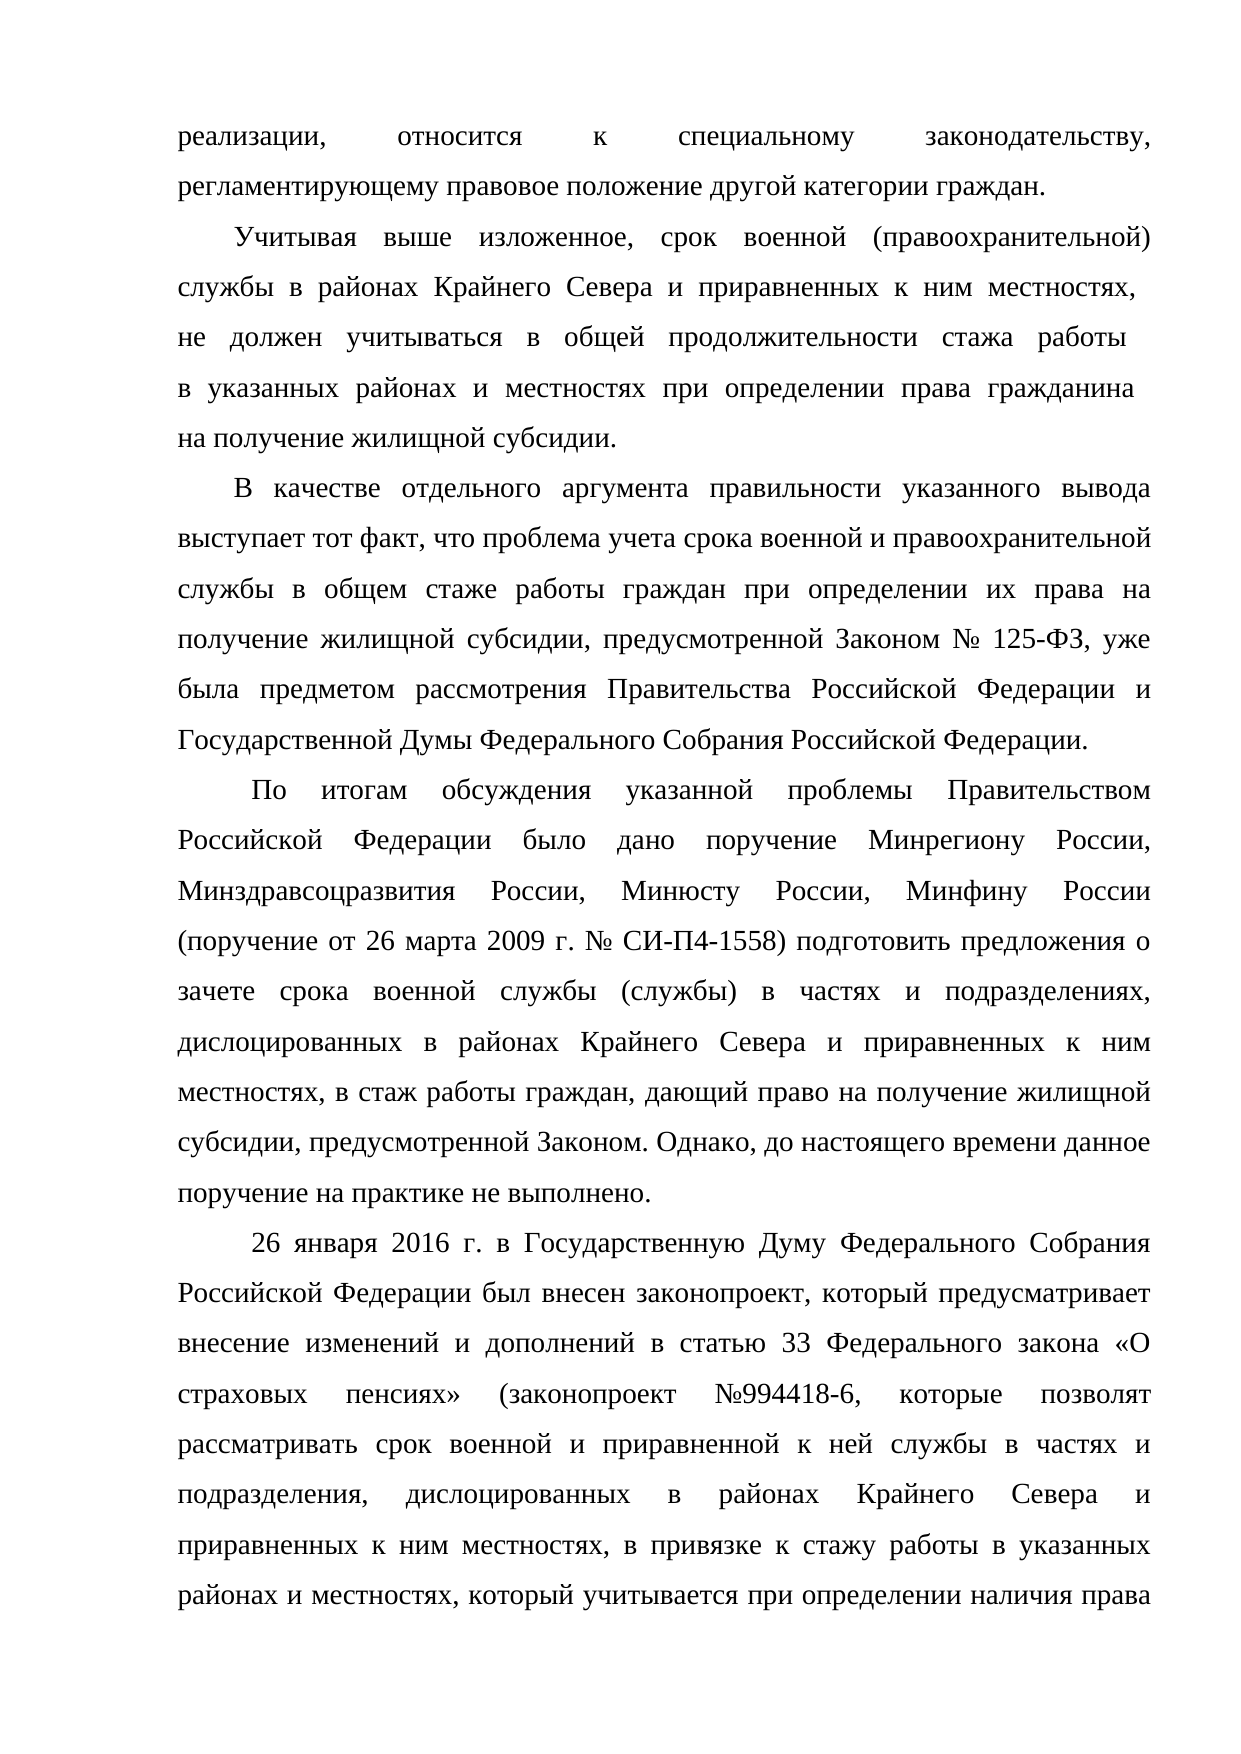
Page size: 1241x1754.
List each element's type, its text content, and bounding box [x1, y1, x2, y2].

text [177, 1225, 1152, 1611]
text Учитывая выше изложенное, срок военной (правоохранительной) службы в районах Крайнего Севера и приравненных к ним местностях, не должен учитываться в общей продолжительности стажа работы в указанных районах и местностях при определении права гражданина на получение жилищной субсидии. [177, 219, 1152, 453]
text В качестве отдельного аргумента правильности указанного вывода выступает тот факт, что проблема учета срока военной и правоохранительной службы в общем стаже работы граждан при определении их права на получение жилищной субсидии, предусмотренной Законом № 125-ФЗ, уже была предметом рассмотрения Правительства Российской Федерации и Государственной Думы Федерального Собрания Российской Федерации. [177, 470, 1152, 755]
text По итогам обсуждения указанной проблемы Правительством Российской Федерации было дано поручение Минрегиону России, Минздравсоцразвития России, Минюсту России, Минфину России (поручение от 26 марта . № СИ-П4-1558) подготовить предложения о зачете срока военной службы (службы) в частях и подразделениях, дислоцированных в районах Крайнего Севера и приравненных к ним местностях, в стаж работы граждан, дающий право на получение жилищной субсидии, предусмотренной Законом. Однако, до настоящего времени данное поручение на практике не выполнено. [177, 772, 1152, 1208]
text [177, 118, 1152, 202]
